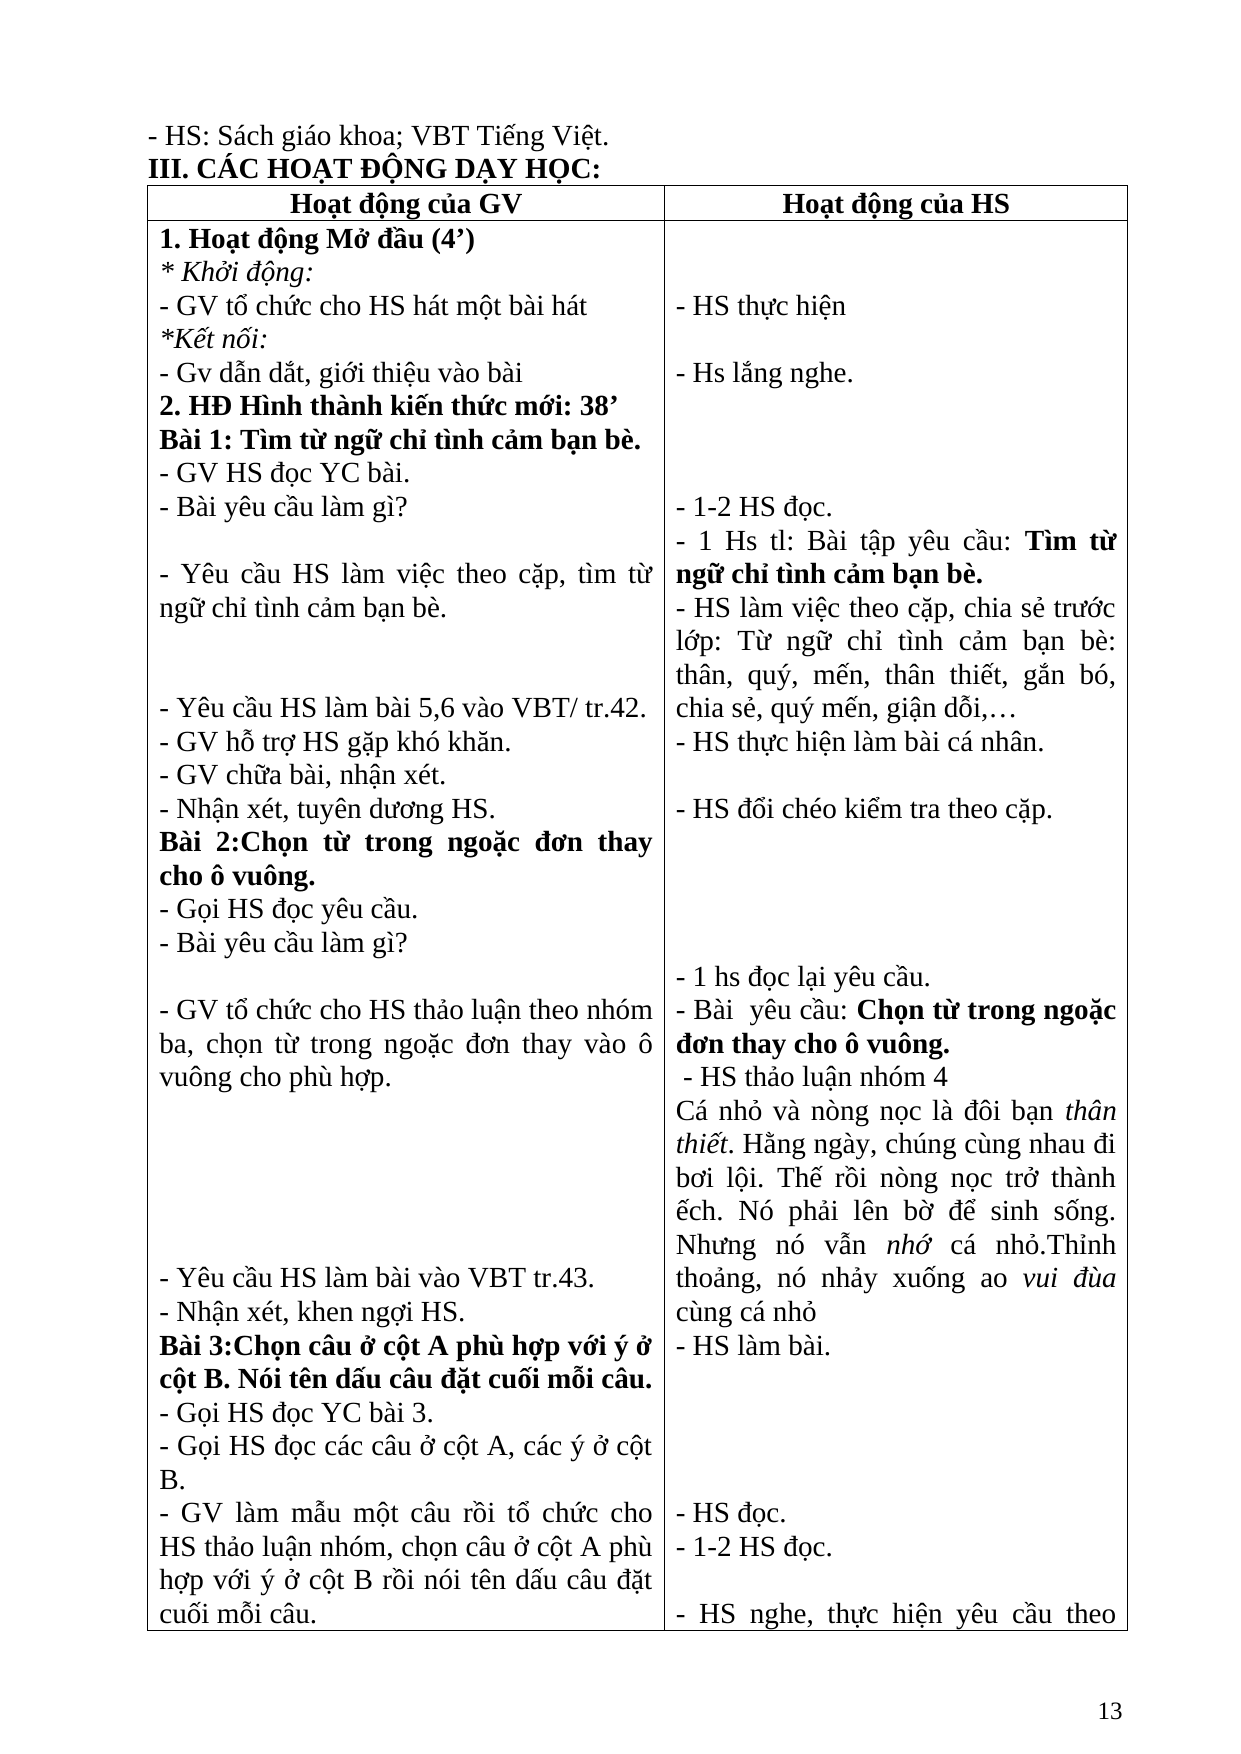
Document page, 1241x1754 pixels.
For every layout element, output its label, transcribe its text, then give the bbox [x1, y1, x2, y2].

text - HS: Sách giáo khoa; VBT Tiếng Việt. [148, 118, 1122, 152]
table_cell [148, 221, 664, 1629]
table_header Hoạt động của HS [665, 186, 1127, 220]
text III. CÁC HOẠT ĐỘNG DẠY HỌC: [148, 152, 1122, 185]
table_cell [665, 221, 1127, 1629]
table_header Hoạt động của GV [148, 186, 664, 220]
